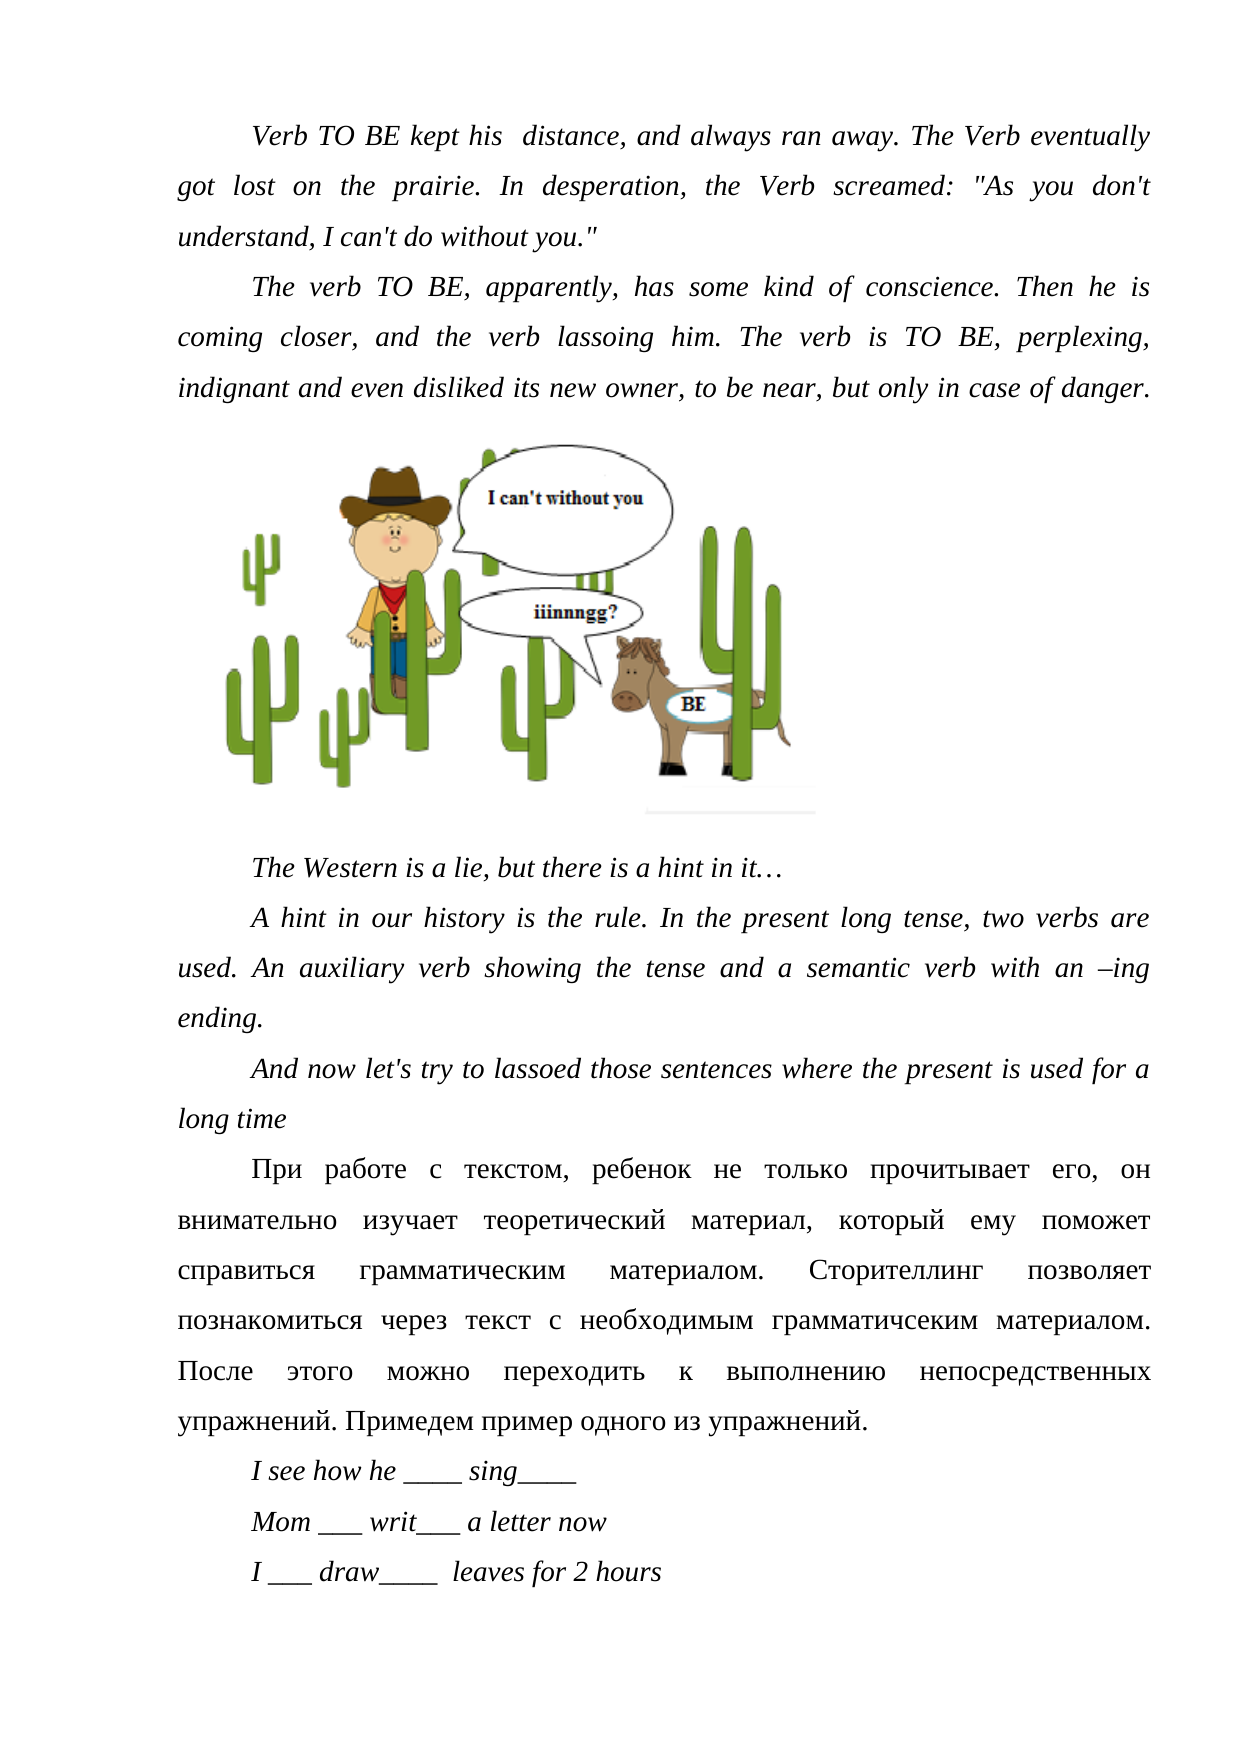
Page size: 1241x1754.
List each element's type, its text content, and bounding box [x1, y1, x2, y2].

text I see how he ____ sing____ [177, 1453, 1152, 1487]
text The Western is a lie, but there is a hint in it… [177, 850, 1152, 883]
text And now let's try to lassoed those sentences where the present is used for a long time [177, 1051, 1152, 1135]
picture [177, 417, 819, 827]
text A hint in our history is the rule. In the present long tense, two verbs are used. An auxiliary verb showing the tense and a semantic verb with an –ing ending. [177, 900, 1152, 1034]
text При работе с текстом, ребенок не только прочитывает его, он внимательно изучает теоретический материал, который ему поможет справиться грамматическим материалом. Сторителлинг позволяет познакомиться через текст с необходимым грамматичсеким материалом. После этого можно переходить к выполнению непосредственных упражнений. Примедем пример одного из упражнений. [177, 1152, 1152, 1437]
text Verb TO BE kept his distance, and always ran away. The Verb eventually got lost on the prairie. In desperation, the Verb screamed: "As you don't understand, I can't do without you." [177, 118, 1152, 252]
text I ___ draw____ leaves for 2 hours [177, 1554, 1152, 1588]
text Mom ___ writ___ a letter now [177, 1504, 1152, 1537]
